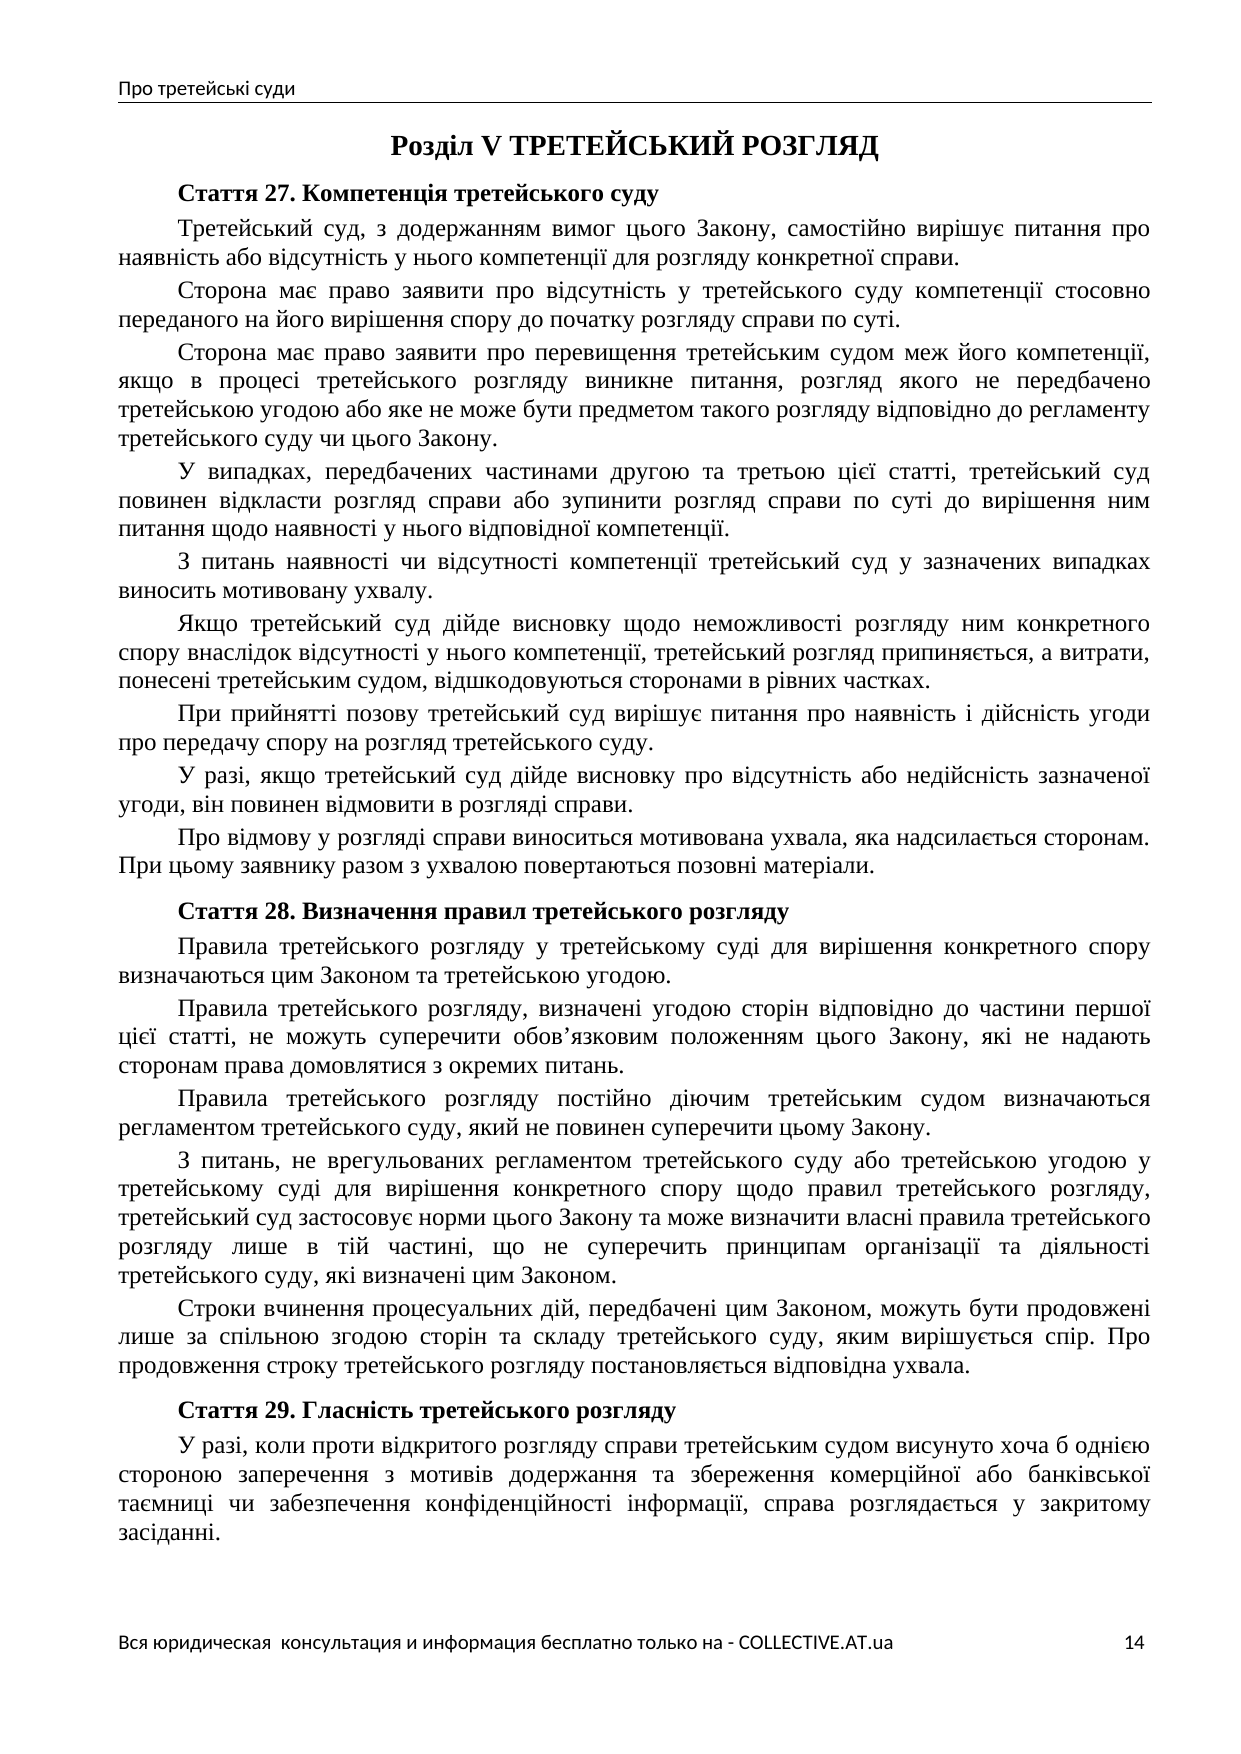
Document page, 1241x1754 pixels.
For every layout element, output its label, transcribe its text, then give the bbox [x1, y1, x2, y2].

text При прийнятті позову третейський суд вирішує питання про наявність і дійсність угоди про передачу спору на розгляд третейського суду. [118, 698, 1152, 756]
text Правила третейського розгляду у третейському суді для вирішення конкретного спору визначаються цим Законом та третейською угодою. [118, 931, 1152, 988]
text У випадках, передбачених частинами другою та третьою цієї статті, третейський суд повинен відкласти розгляд справи або зупинити розгляд справи по суті до вирішення ним питання щодо наявності у нього відповідної компетенції. [118, 456, 1152, 542]
text Строки вчинення процесуальних дій, передбачені цим Законом, можуть бути продовжені лише за спільною згодою сторін та складу третейського суду, яким вирішується спір. Про продовження строку третейського розгляду постановляється відповідна ухвала. [118, 1293, 1152, 1379]
text З питань, не врегульованих регламентом третейського суду або третейською угодою у третейському суді для вирішення конкретного спору щодо правил третейського розгляду, третейський суд застосовує норми цього Закону та може визначити власні правила третейського розгляду лише в тій частині, що не суперечить принципам організації та діяльності третейського суду, які визначені цим Законом. [118, 1145, 1152, 1288]
text Сторона має право заявити про відсутність у третейського суду компетенції стосовно переданого на його вирішення спору до початку розгляду справи по суті. [118, 275, 1152, 333]
text У разі, коли проти відкритого розгляду справи третейським судом висунуто хоча б однією стороною заперечення з мотивів додержання та збереження комерційної або банківської таємниці чи забезпечення конфіденційності інформації, справа розглядається у закритому засіданні. [118, 1431, 1152, 1546]
subtitle Стаття 28. Визначення правил третейського розгляду [177, 896, 1152, 925]
text Якщо третейський суд дійде висновку щодо неможливості розгляду ним конкретного спору внаслідок відсутності у нього компетенції, третейський розгляд припиняється, а витрати, понесені третейським судом, відшкодовуються сторонами в рівних частках. [118, 608, 1152, 694]
subtitle Розділ V ТРЕТЕЙСЬКИЙ РОЗГЛЯД [222, 128, 1047, 162]
text Правила третейського розгляду постійно діючим третейським судом визначаються регламентом третейського суду, який не повинен суперечити цьому Закону. [118, 1083, 1152, 1141]
subtitle Стаття 27. Компетенція третейського суду [177, 178, 1152, 207]
text З питань наявності чи відсутності компетенції третейський суд у зазначених випадках виносить мотивовану ухвалу. [118, 546, 1152, 604]
text Третейський суд, з додержанням вимог цього Закону, самостійно вирішує питання про наявність або відсутність у нього компетенції для розгляду конкретної справи. [118, 213, 1152, 271]
text Правила третейського розгляду, визначені угодою сторін відповідно до частини першої цієї статті, не можуть суперечити обов’язковим положенням цього Закону, які не надають сторонам права домовлятися з окремих питань. [118, 993, 1152, 1079]
text Сторона має право заявити про перевищення третейським судом меж його компетенції, якщо в процесі третейського розгляду виникне питання, розгляд якого не передбачено третейською угодою або яке не може бути предметом такого розгляду відповідно до регламенту третейського суду чи цього Закону. [118, 337, 1152, 452]
text У разі, якщо третейський суд дійде висновку про відсутність або недійсність зазначеної угоди, він повинен відмовити в розгляді справи. [118, 760, 1152, 818]
text Про відмову у розгляді справи виноситься мотивована ухвала, яка надсилається сторонам. При цьому заявнику разом з ухвалою повертаються позовні матеріали. [118, 822, 1152, 879]
subtitle Стаття 29. Гласність третейського розгляду [177, 1396, 1152, 1424]
